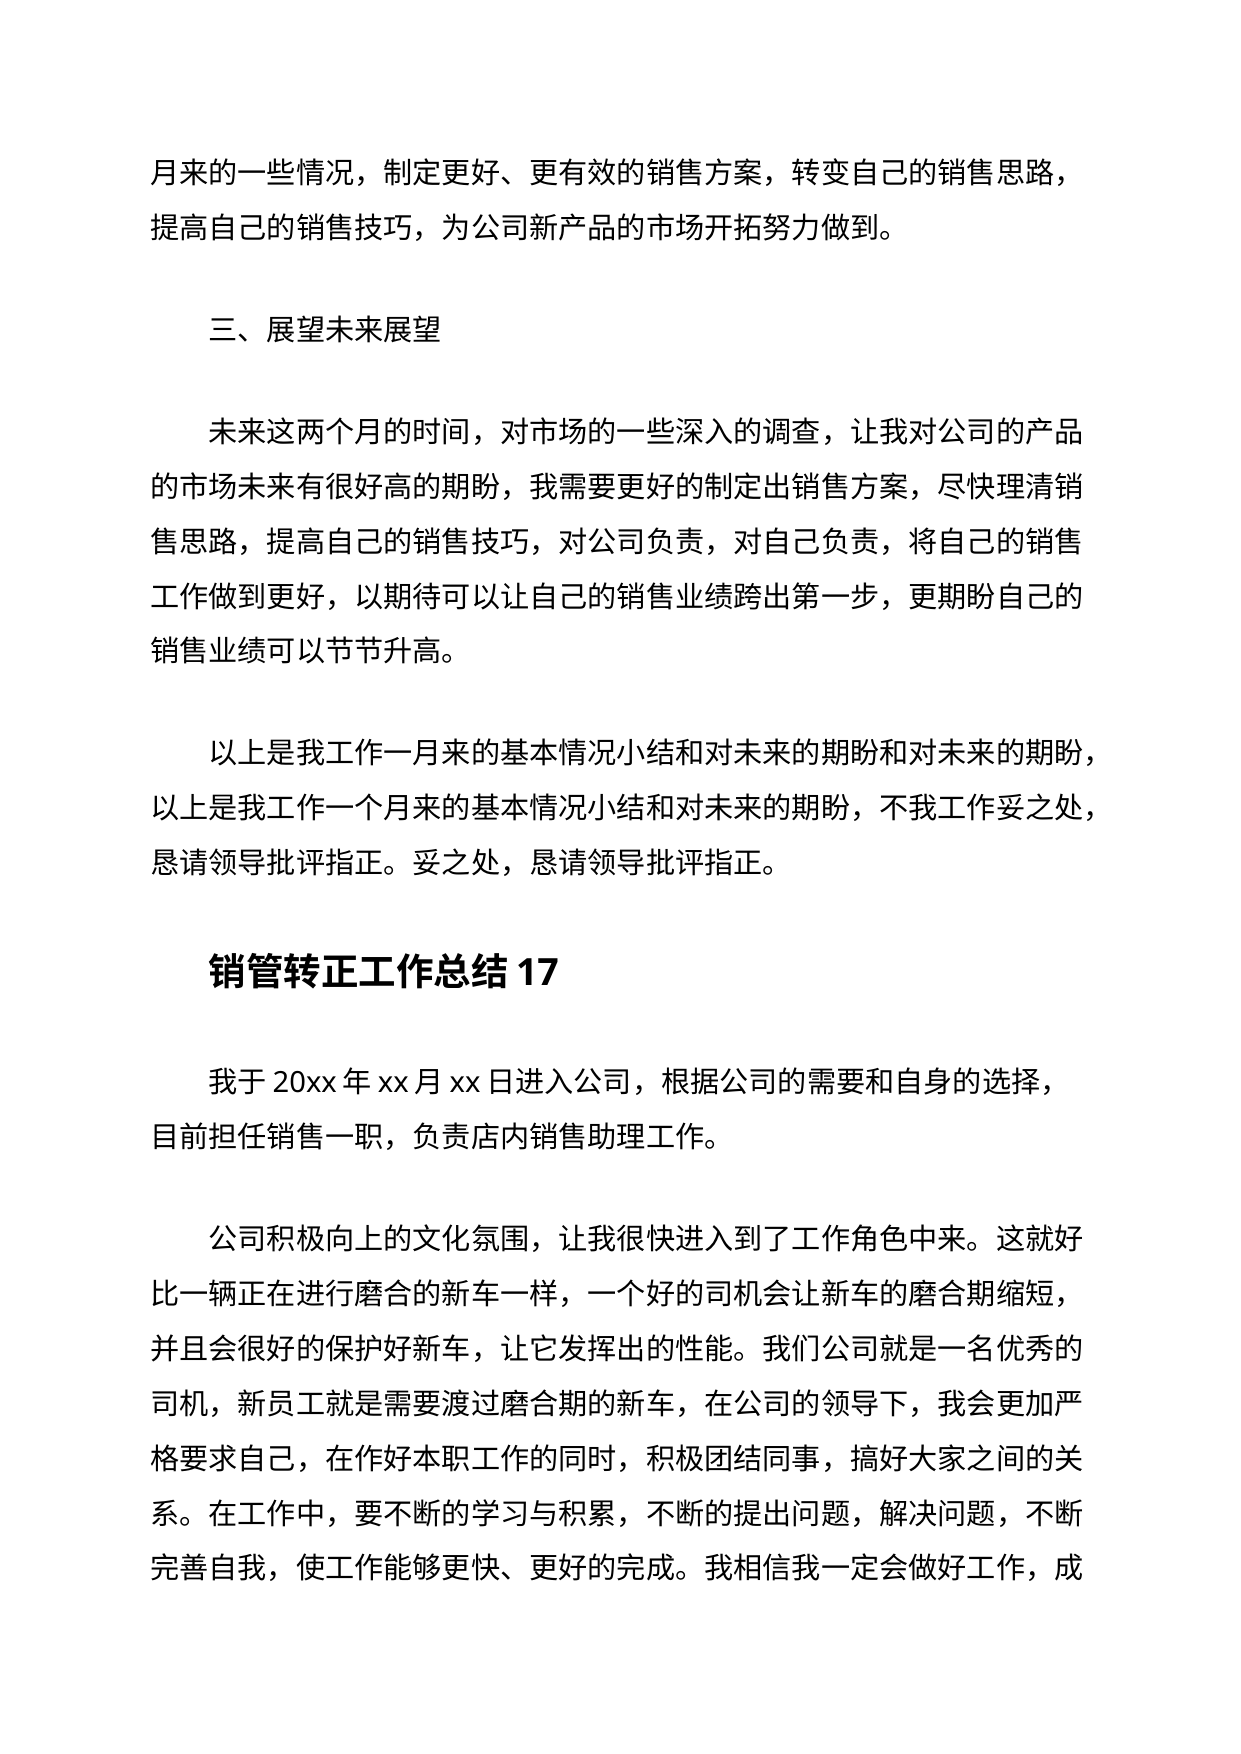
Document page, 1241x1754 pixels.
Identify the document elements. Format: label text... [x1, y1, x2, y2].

text 三、展望未来展望 [150, 307, 1090, 349]
text 未来这两个月的时间，对市场的一些深入的调查，让我对公司的产品的市场未来有很好高的期盼，我需要更好的制定出销售方案，尽快理清销售思路，提高自己的销售技巧，对公司负责，对自己负责，将自己的销售工作做到更好，以期待可以让自己的销售业绩跨出第一步，更期盼自己的销售业绩可以节节升高。 [150, 408, 1090, 670]
text 我于20xx年xx月xx日进入公司，根据公司的需要和自身的选择，目前担任销售一职，负责店内销售助理工作。 [150, 1059, 1090, 1156]
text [150, 1216, 1090, 1587]
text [150, 150, 1090, 247]
text 销管转正工作总结17 [150, 941, 1090, 996]
text 以上是我工作一月来的基本情况小结和对未来的期盼和对未来的期盼，以上是我工作一个月来的基本情况小结和对未来的期盼，不我工作妥之处，恳请领导批评指正。妥之处，恳请领导批评指正。 [150, 730, 1090, 882]
